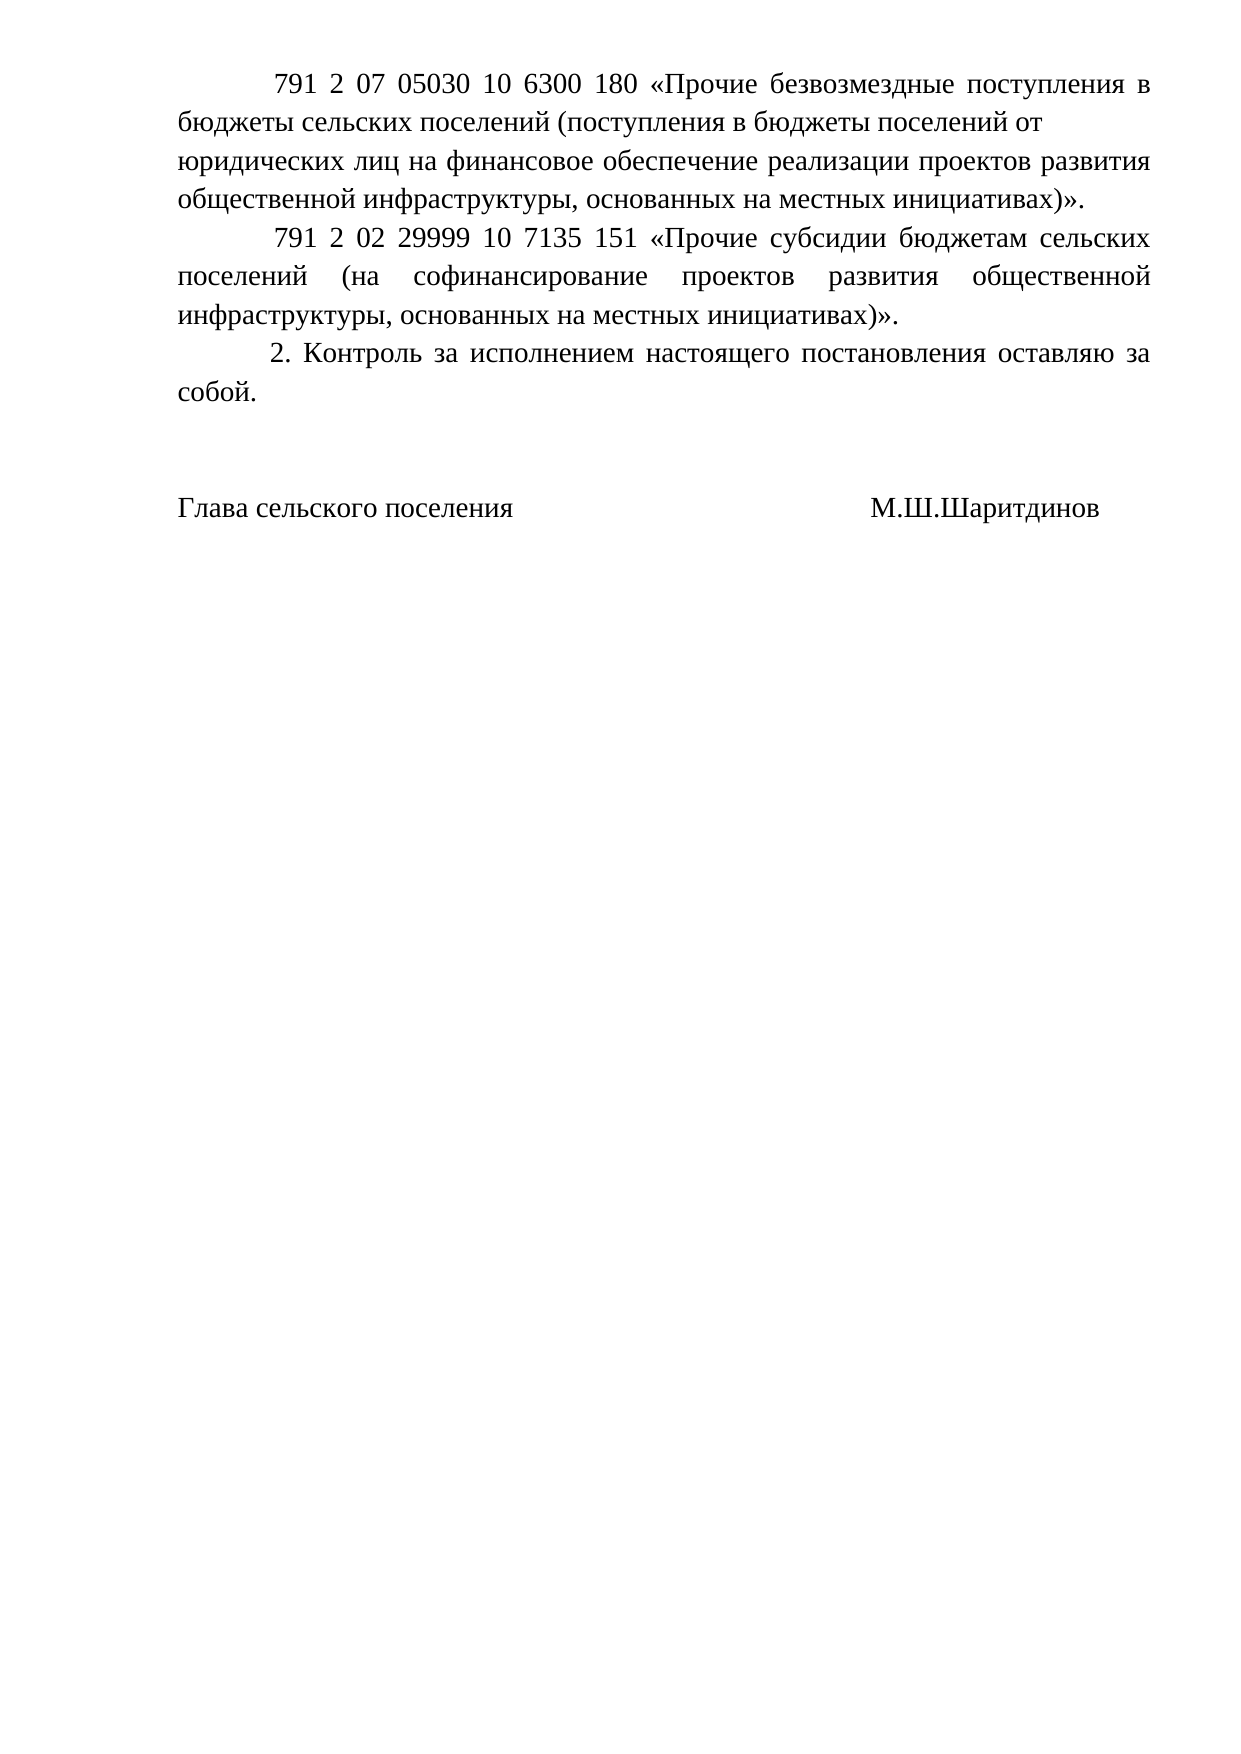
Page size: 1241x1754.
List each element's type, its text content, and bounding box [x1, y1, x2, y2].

text 791 2 02 29999 10 7135 151 «Прочие субсидии бюджетам сельских поселений (на софинансирование проектов развития общественной инфраструктуры, основанных на местных инициативах)». [177, 220, 1152, 331]
text 2. Контроль за исполнением настоящего постановления оставляю за собой. [177, 336, 1152, 408]
text юридических лиц на финансовое обеспечение реализации проектов развития общественной инфраструктуры, основанных на местных инициативах)». [177, 143, 1152, 215]
text Глава сельского поселения М.Ш.Шаритдинов [177, 490, 1152, 523]
text 791 2 07 05030 10 6300 180 «Прочие безвозмездные поступления в бюджеты сельских поселений (поступления в бюджеты поселений от [177, 66, 1152, 138]
